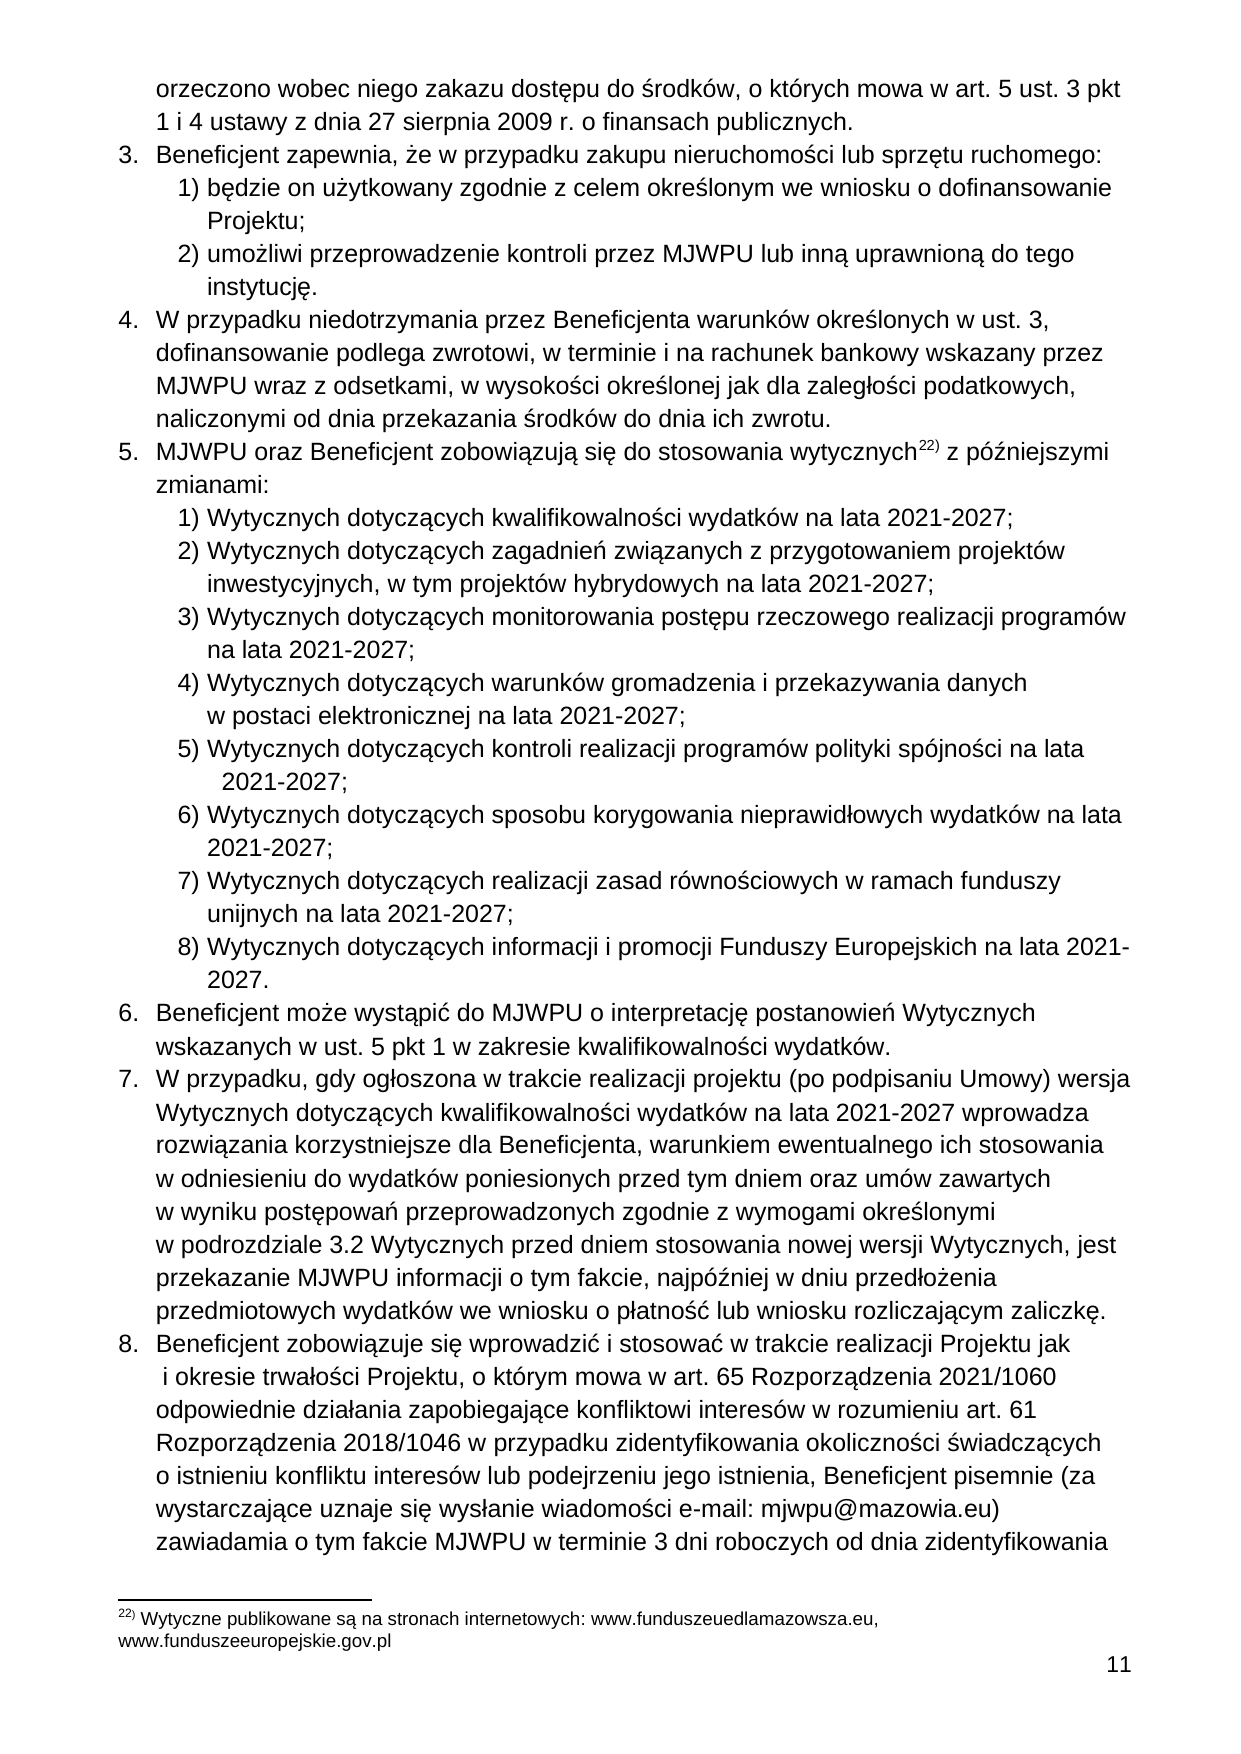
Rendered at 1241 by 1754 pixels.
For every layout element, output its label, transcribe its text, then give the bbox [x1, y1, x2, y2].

list W przypadku niedotrzymania przez Beneficjenta warunków określonych w ust. 3, dofinansowanie podlega zwrotowi, w terminie i na rachunek bankowy wskazany przez MJWPU wraz z odsetkami, w wysokości określonej jak dla zaległości podatkowych, naliczonymi od dnia przekazania środków do dnia ich zwrotu. [118, 305, 1132, 433]
list Wytycznych dotyczących kontroli realizacji programów polityki spójności na lata 2021-2027; [177, 734, 1132, 796]
list Wytycznych dotyczących monitorowania postępu rzeczowego realizacji programów na lata 2021-2027; [177, 602, 1132, 664]
list Beneficjent może wystąpić do MJWPU o interpretację postanowień Wytycznych wskazanych w ust. 5 pkt 1 w zakresie kwalifikowalności wydatków. [118, 998, 1132, 1060]
list Wytycznych dotyczących kwalifikowalności wydatków na lata 2021-2027; [177, 503, 1132, 532]
list MJWPU oraz Beneficjent zobowiązują się do stosowania wytycznych) z późniejszymi zmianami: [118, 437, 1132, 499]
list Wytycznych dotyczących realizacji zasad równościowych w ramach funduszy unijnych na lata 2021-2027; [177, 866, 1132, 928]
list Wytycznych dotyczących warunków gromadzenia i przekazywania danych w postaci elektronicznej na lata 2021-2027; [177, 668, 1132, 730]
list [118, 1329, 1132, 1556]
list Beneficjent zapewnia, że w przypadku zakupu nieruchomości lub sprzętu ruchomego: [118, 140, 1132, 169]
list umożliwi przeprowadzenie kontroli przez MJWPU lub inną uprawnioną do tego instytucję. [177, 239, 1132, 301]
text w wyniku postępowań przeprowadzonych zgodnie z wymogami określonymi w podrozdziale 3.2 Wytycznych przed dniem stosowania nowej wersji Wytycznych, jest przekazanie MJWPU informacji o tym fakcie, najpóźniej w dniu przedłożenia przedmiotowych wydatków we wniosku o płatność lub wniosku rozliczającym zaliczkę. [156, 1197, 1132, 1324]
list Wytycznych dotyczących sposobu korygowania nieprawidłowych wydatków na lata 2021-2027; [177, 800, 1132, 862]
list Wytycznych dotyczących zagadnień związanych z przygotowaniem projektów inwestycyjnych, w tym projektów hybrydowych na lata 2021-2027; [177, 536, 1132, 598]
list Wytycznych dotyczących informacji i promocji Funduszy Europejskich na lata 2021-2027. [177, 932, 1132, 994]
list W przypadku, gdy ogłoszona w trakcie realizacji projektu (po podpisaniu Umowy) wersja Wytycznych dotyczących kwalifikowalności wydatków na lata 2021-2027 wprowadza rozwiązania korzystniejsze dla Beneficjenta, warunkiem ewentualnego ich stosowania w odniesieniu do wydatków poniesionych przed tym dniem oraz umów zawartych [118, 1064, 1132, 1192]
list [118, 74, 1132, 136]
list będzie on użytkowany zgodnie z celem określonym we wniosku o dofinansowanie Projektu; [177, 173, 1132, 235]
